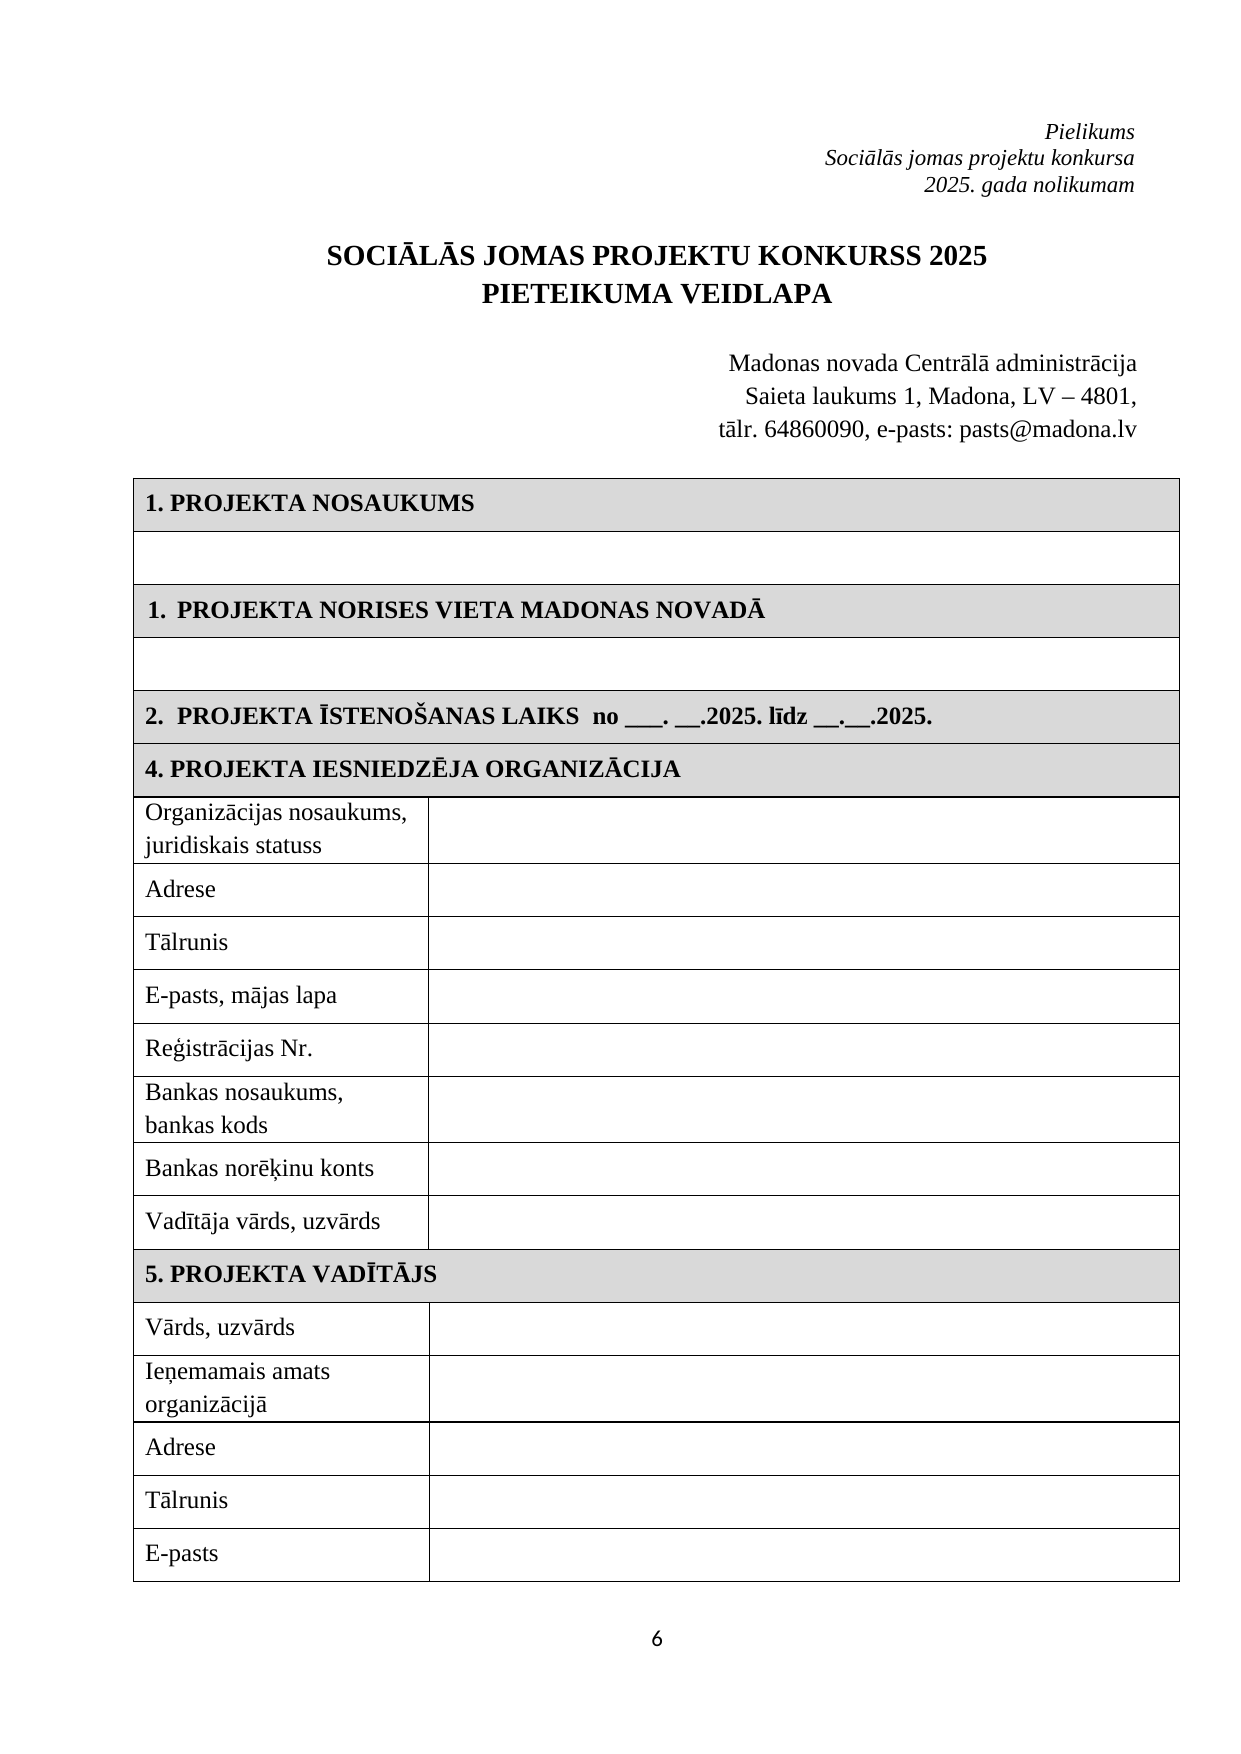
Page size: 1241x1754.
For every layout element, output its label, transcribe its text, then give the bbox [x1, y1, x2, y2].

text Madonas novada Centrālā administrācija [590, 348, 1137, 377]
text tālr. 64860090, e-pasts: pasts@madona.lv [646, 414, 1137, 443]
table_cell [430, 1303, 1179, 1355]
table_cell [429, 917, 1179, 969]
table_cell Vadītāja vārds, uzvārds [134, 1196, 428, 1248]
text 2025. gada nolikumam [796, 171, 1137, 197]
table_cell 4. pROJEKTA iesniedzējA ORGANIZĀCIJA [134, 744, 1179, 796]
table_cell Ieņemamais amats organizācijā [134, 1356, 429, 1421]
table_cell E-pasts [134, 1529, 429, 1581]
text Pielikums [177, 118, 1137, 144]
table_cell [134, 532, 1179, 584]
table_cell Organizācijas nosaukums, juridiskais statuss [134, 798, 428, 863]
table_cell [430, 1529, 1179, 1581]
table_cell [429, 798, 1179, 863]
table_cell Adrese [134, 1423, 429, 1474]
text PIETEIKUMA VEIDLAPA [177, 277, 1137, 310]
table_cell [430, 1423, 1179, 1474]
table_cell [429, 864, 1179, 916]
table_cell 5. projekta vadītājs [134, 1250, 1179, 1302]
table_cell E-pasts, mājas lapa [134, 970, 428, 1022]
table_cell Projekta norises vieta Madonas novadā [134, 585, 1179, 637]
table_cell Projekta īstenošanas laiks no ___. __.2025. līdz __.__.2025. [134, 691, 1179, 743]
table_cell Vārds, uzvārds [134, 1303, 429, 1355]
table_header 1. PROJEKTA NOSAUKUMS [134, 479, 1179, 531]
table_cell Bankas nosaukums, bankas kods [134, 1077, 428, 1142]
table_cell [429, 970, 1179, 1022]
table_cell [430, 1356, 1179, 1421]
table_cell [429, 1196, 1179, 1248]
table_cell Bankas norēķinu konts [134, 1143, 428, 1195]
table_cell [134, 638, 1179, 690]
table_cell Tālrunis [134, 1476, 429, 1528]
table_cell [429, 1024, 1179, 1076]
table_cell [430, 1476, 1179, 1528]
table_cell [429, 1077, 1179, 1142]
text Saieta laukums 1, Madona, LV – 4801, [646, 381, 1137, 410]
table_cell Adrese [134, 864, 428, 916]
table_cell Tālrunis [134, 917, 428, 969]
text SOCIĀLĀS JOMAS PROJEKTU KONKURSS 2025 [177, 238, 1137, 272]
table_cell Reģistrācijas Nr. [134, 1024, 428, 1076]
text Sociālās jomas projektu konkursa [796, 144, 1137, 171]
table_cell [429, 1143, 1179, 1195]
